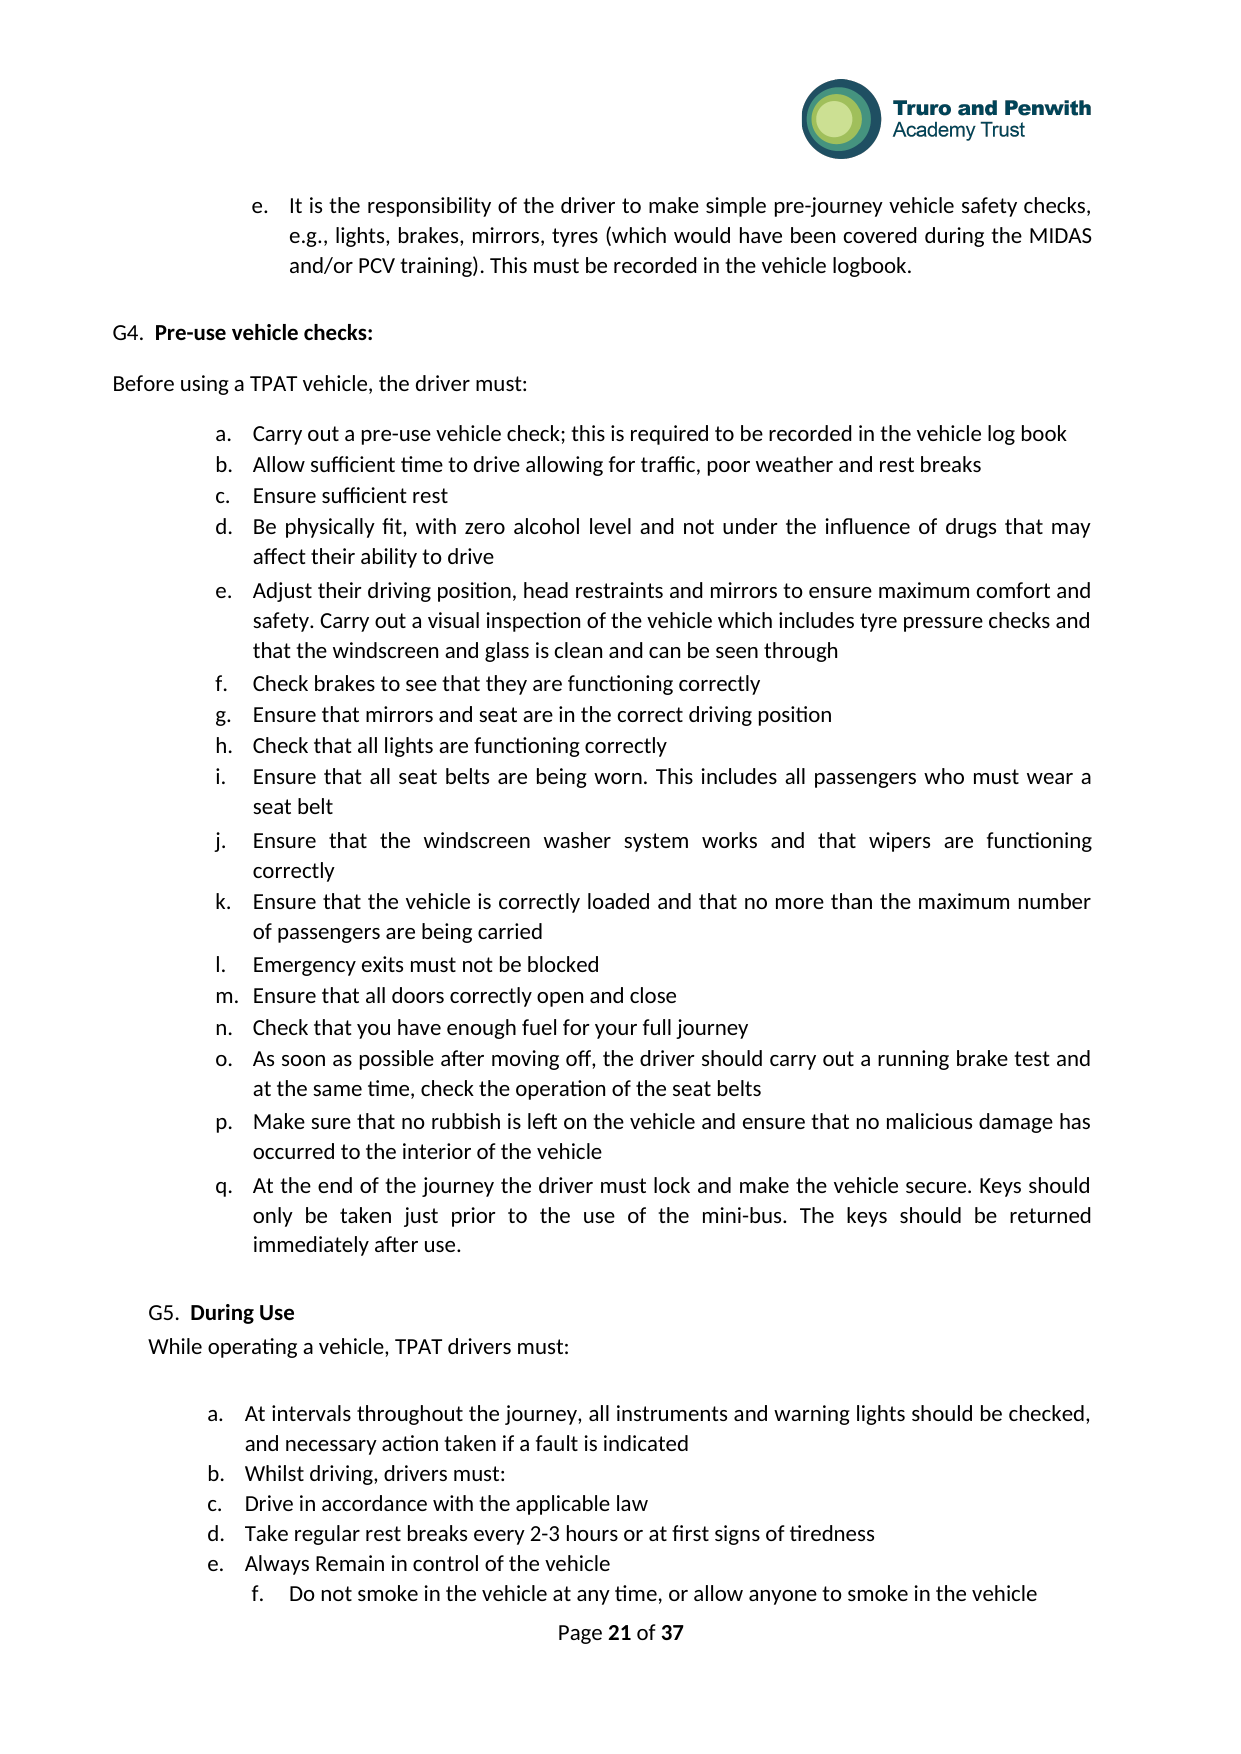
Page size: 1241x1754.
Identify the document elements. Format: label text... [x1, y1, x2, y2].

list Make sure that no rubbish is left on the vehicle and ensure that no malicious damage has occurred to the interior of the vehicle [215, 1107, 1093, 1165]
list It is the responsibility of the driver to make simple pre-journey vehicle safety checks, e.g., lights, brakes, mirrors, tyres (which would have been covered during the MIDAS and/or PCV training). This must be recorded in the vehicle logbook. [251, 191, 1093, 279]
text Before using a TPAT vehicle, the driver must: [112, 369, 1121, 397]
list Check that all lights are functioning correctly [215, 731, 1093, 759]
list Ensure that all seat belts are being worn. This includes all passengers who must wear a seat belt [215, 762, 1093, 820]
list Ensure that the vehicle is correctly loaded and that no more than the maximum number of passengers are being carried [215, 887, 1093, 945]
list Check brakes to see that they are functioning correctly [215, 669, 1093, 697]
list Ensure that all doors correctly open and close [215, 982, 1093, 1010]
list Always Remain in control of the vehicle [207, 1549, 1093, 1577]
list Ensure that mirrors and seat are in the correct driving position [215, 700, 1093, 728]
list Be physically fit, with zero alcohol level and not under the influence of drugs that may affect their ability to drive [215, 512, 1093, 570]
list Adjust their driving position, head restraints and mirrors to ensure maximum comfort and safety. Carry out a visual inspection of the vehicle which includes tyre pressure checks and that the windscreen and glass is clean and can be seen through [215, 576, 1093, 664]
text G5. During Use [148, 1298, 1093, 1326]
list Whilst driving, drivers must: [207, 1459, 1093, 1487]
list Emergency exits must not be blocked [215, 951, 1093, 979]
list Take regular rest breaks every 2-3 hours or at first signs of tiredness [207, 1519, 1093, 1547]
list Ensure sufficient rest [215, 481, 1093, 509]
text While operating a vehicle, TPAT drivers must: [148, 1332, 1093, 1360]
list Drive in accordance with the applicable law [207, 1489, 1093, 1517]
list Ensure that the windscreen washer system works and that wipers are functioning correctly [215, 826, 1093, 884]
list Do not smoke in the vehicle at any time, or allow anyone to smoke in the vehicle [251, 1579, 1093, 1607]
list Check that you have enough fuel for your full journey [215, 1013, 1093, 1041]
list As soon as possible after moving off, the driver should carry out a running brake test and at the same time, check the operation of the seat belts [215, 1044, 1093, 1102]
text G4. Pre-use vehicle checks: [112, 318, 1121, 346]
list Carry out a pre-use vehicle check; this is required to be recorded in the vehicle log book [215, 419, 1093, 447]
list At the end of the journey the driver must lock and make the vehicle secure. Keys should only be taken just prior to the use of the mini-bus. The keys should be returned immediately after use. [215, 1171, 1093, 1259]
list At intervals throughout the journey, all instruments and warning lights should be checked, and necessary action taken if a fault is indicated [207, 1399, 1093, 1457]
picture [801, 79, 1092, 159]
list Allow sufficient time to drive allowing for traffic, poor weather and rest breaks [215, 450, 1093, 478]
